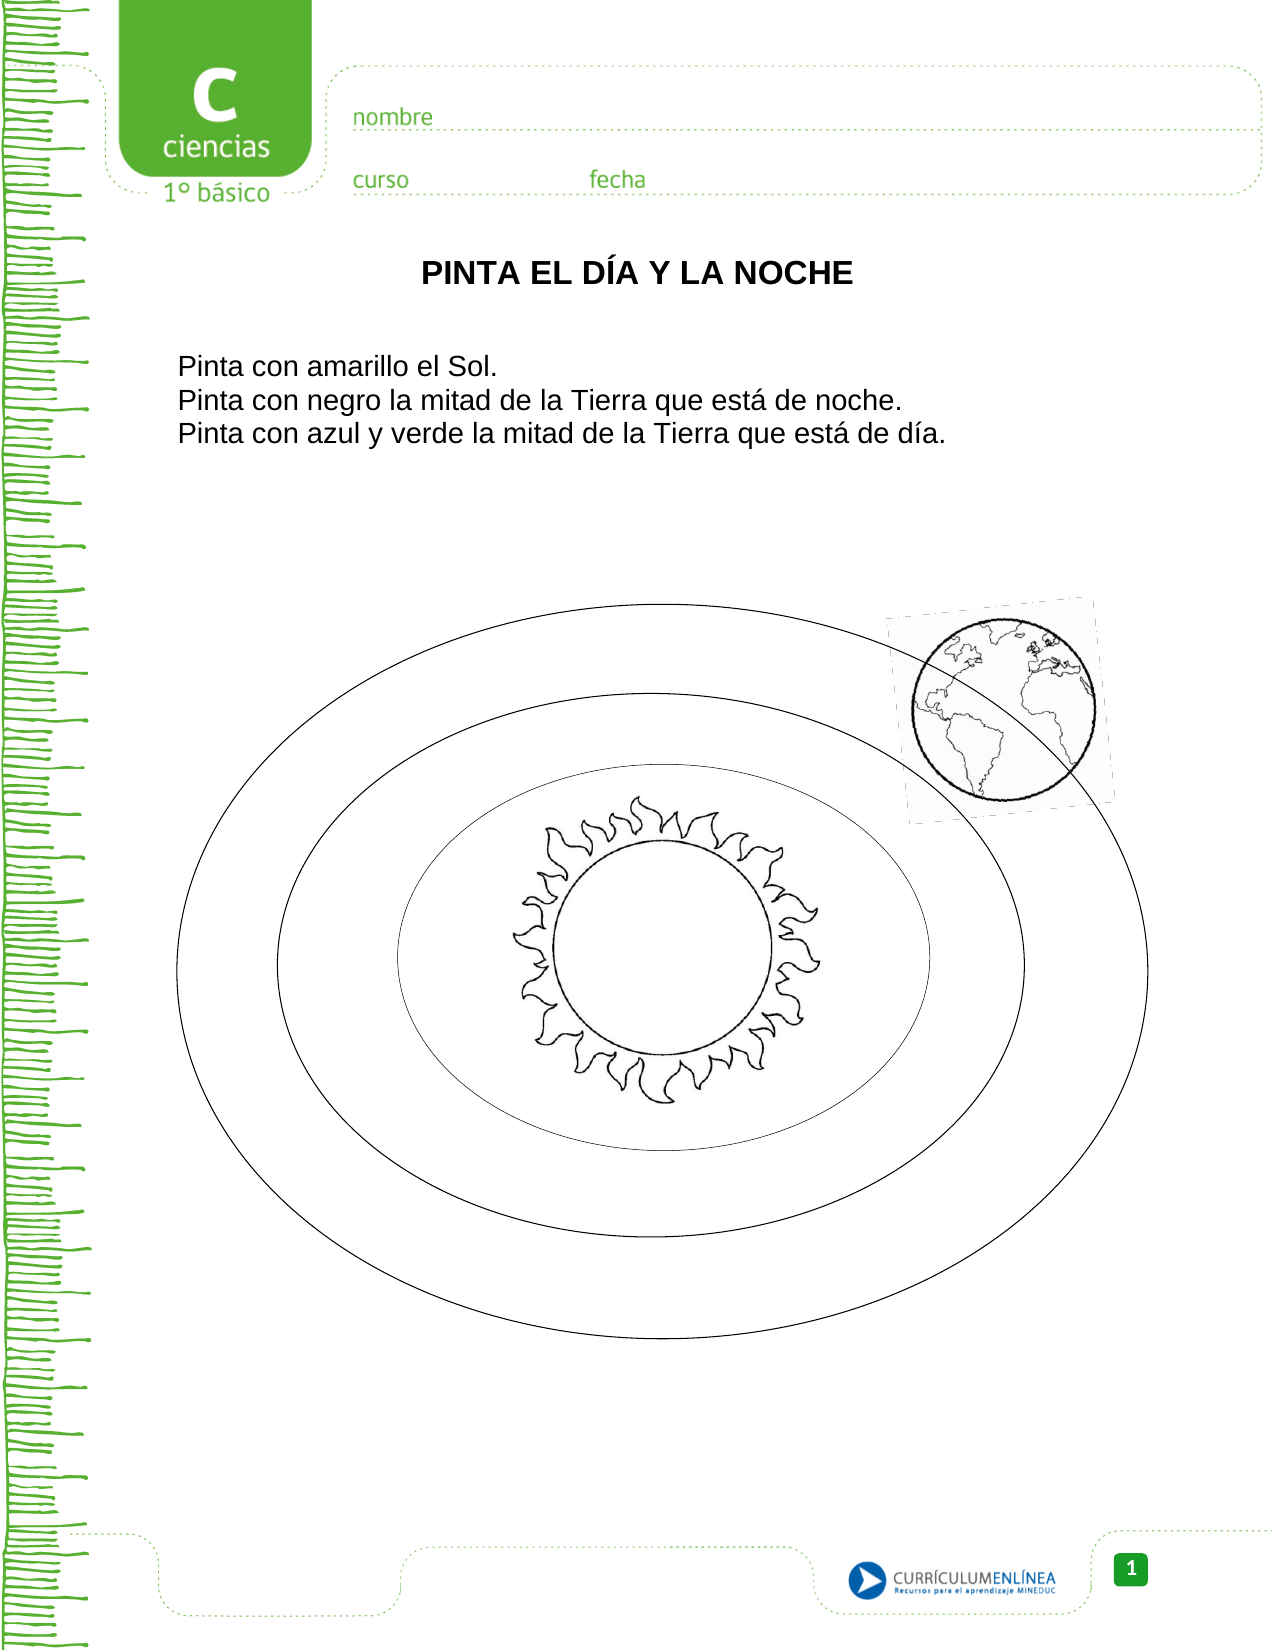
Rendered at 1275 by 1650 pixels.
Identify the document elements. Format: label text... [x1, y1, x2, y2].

text PINTA EL DÍA Y LA NOCHE [59, 253, 1216, 291]
text Pinta con azul y verde la mitad de la Tierra que está de día. [177, 416, 1098, 449]
picture [891, 649, 1093, 818]
picture [512, 795, 821, 1104]
text Pinta con negro la mitad de la Tierra que está de noche. [177, 382, 1098, 416]
picture [811, 795, 821, 800]
text Pinta con amarillo el Sol. [177, 349, 1098, 382]
picture [0, 0, 1272, 1650]
picture [904, 767, 964, 824]
picture [887, 596, 1115, 804]
